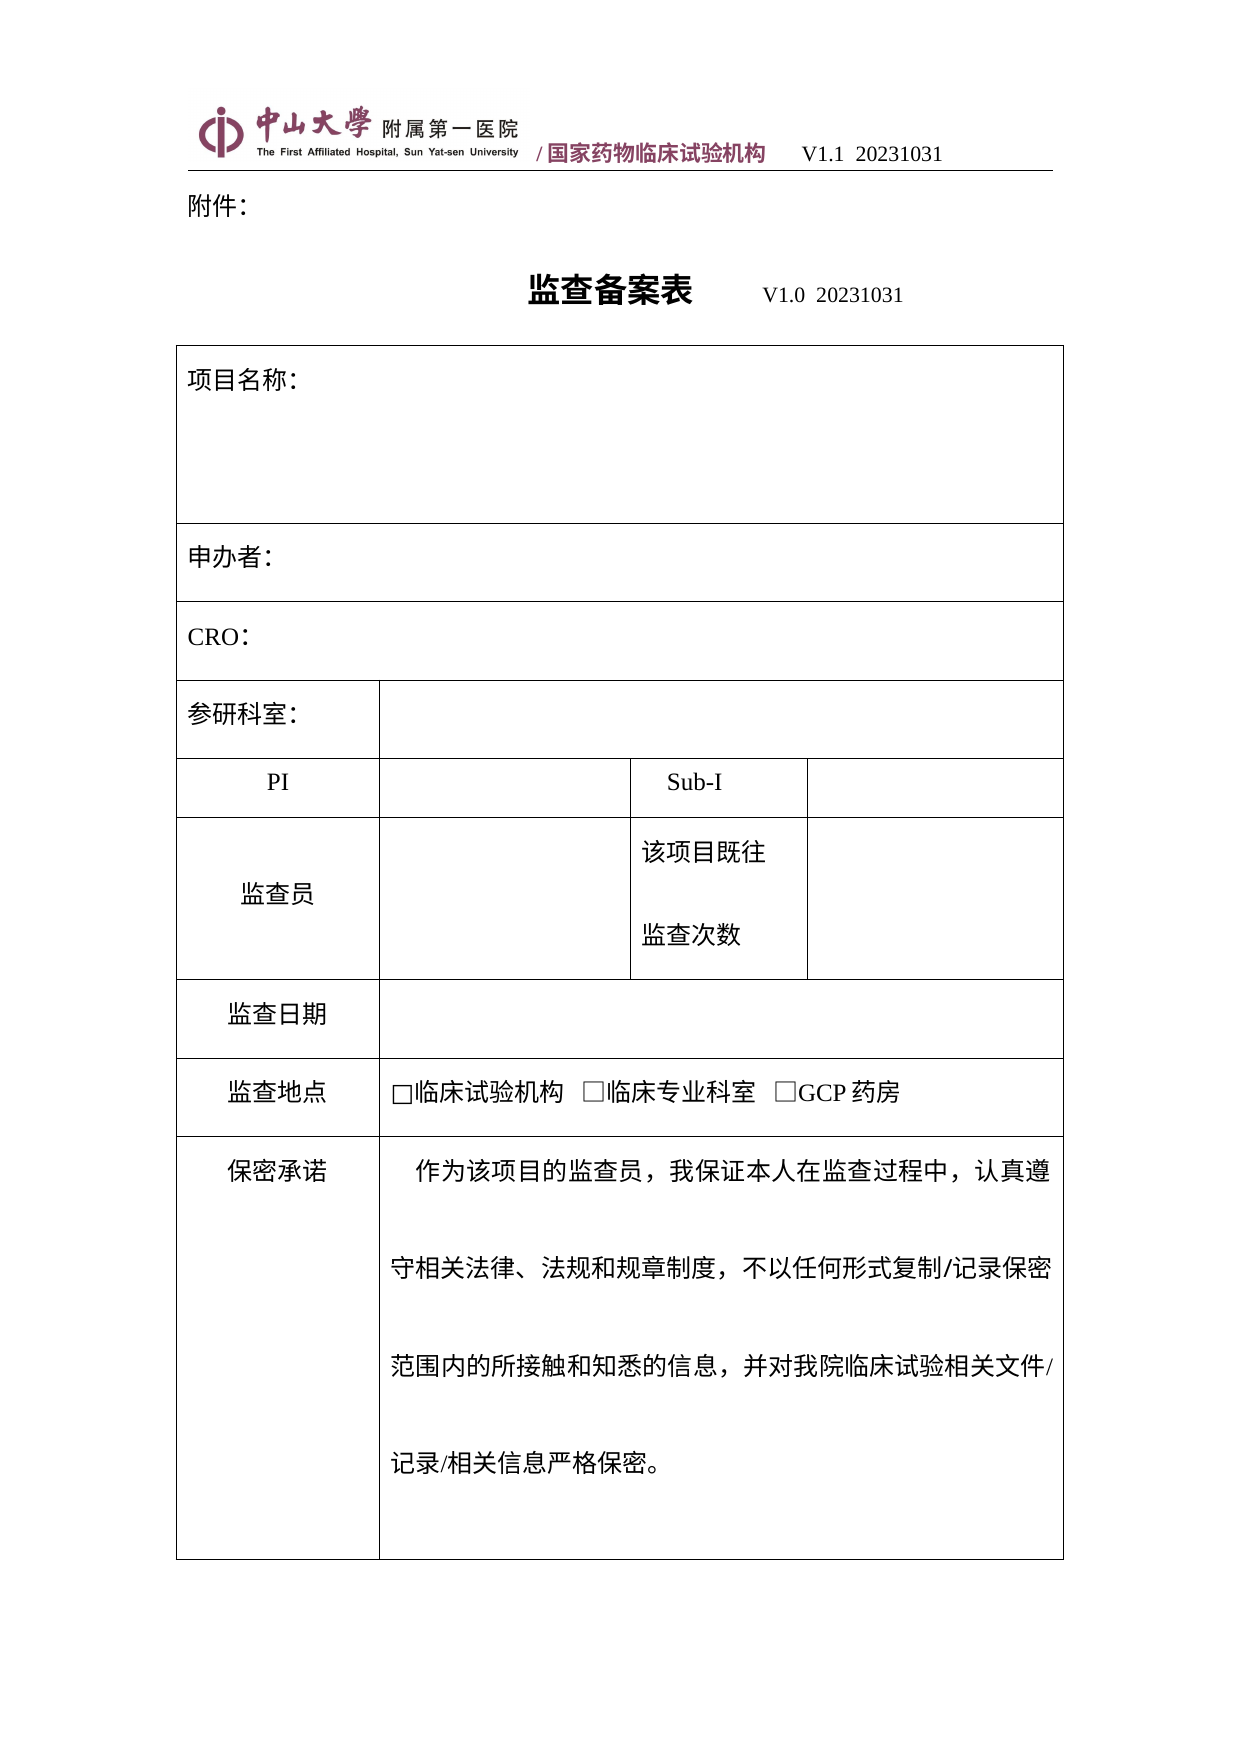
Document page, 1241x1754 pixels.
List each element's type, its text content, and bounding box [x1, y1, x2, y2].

table_cell 监查日期 [177, 980, 379, 1057]
picture [187, 88, 530, 162]
table_cell 监查地点 [177, 1059, 379, 1136]
table_cell [380, 759, 630, 817]
table_cell 监查员 [177, 818, 379, 979]
table_cell [380, 681, 1063, 758]
table_cell 该项目既往 监查次数 [631, 818, 807, 979]
table_cell 参研科室： [177, 681, 379, 758]
table_cell [380, 818, 630, 979]
text 附件： [187, 172, 1053, 237]
table_cell CRO： [177, 602, 1063, 679]
table_cell [808, 818, 1063, 979]
table_header 项目名称： [177, 346, 1063, 522]
table_cell 申办者： [177, 524, 1063, 601]
table_cell [808, 759, 1063, 817]
table_cell PI [177, 759, 379, 817]
text 监查备案表 V1.0 20231031 [187, 256, 1053, 321]
table_cell 保密承诺 [177, 1137, 379, 1559]
table_cell [380, 980, 1063, 1057]
table_cell □临床试验机构 □临床专业科室 □GCP药房 [380, 1059, 1063, 1136]
table_cell 作为该项目的监查员，我保证本人在监查过程中，认真遵守相关法律、法规和规章制度，不以任何形式复制/记录保密范围内的所接触和知悉的信息，并对我院临床试验相关文件/记录/相关信息严格保密。 监查员签字： 日期： [380, 1137, 1063, 1559]
table_cell Sub-I [631, 759, 807, 817]
